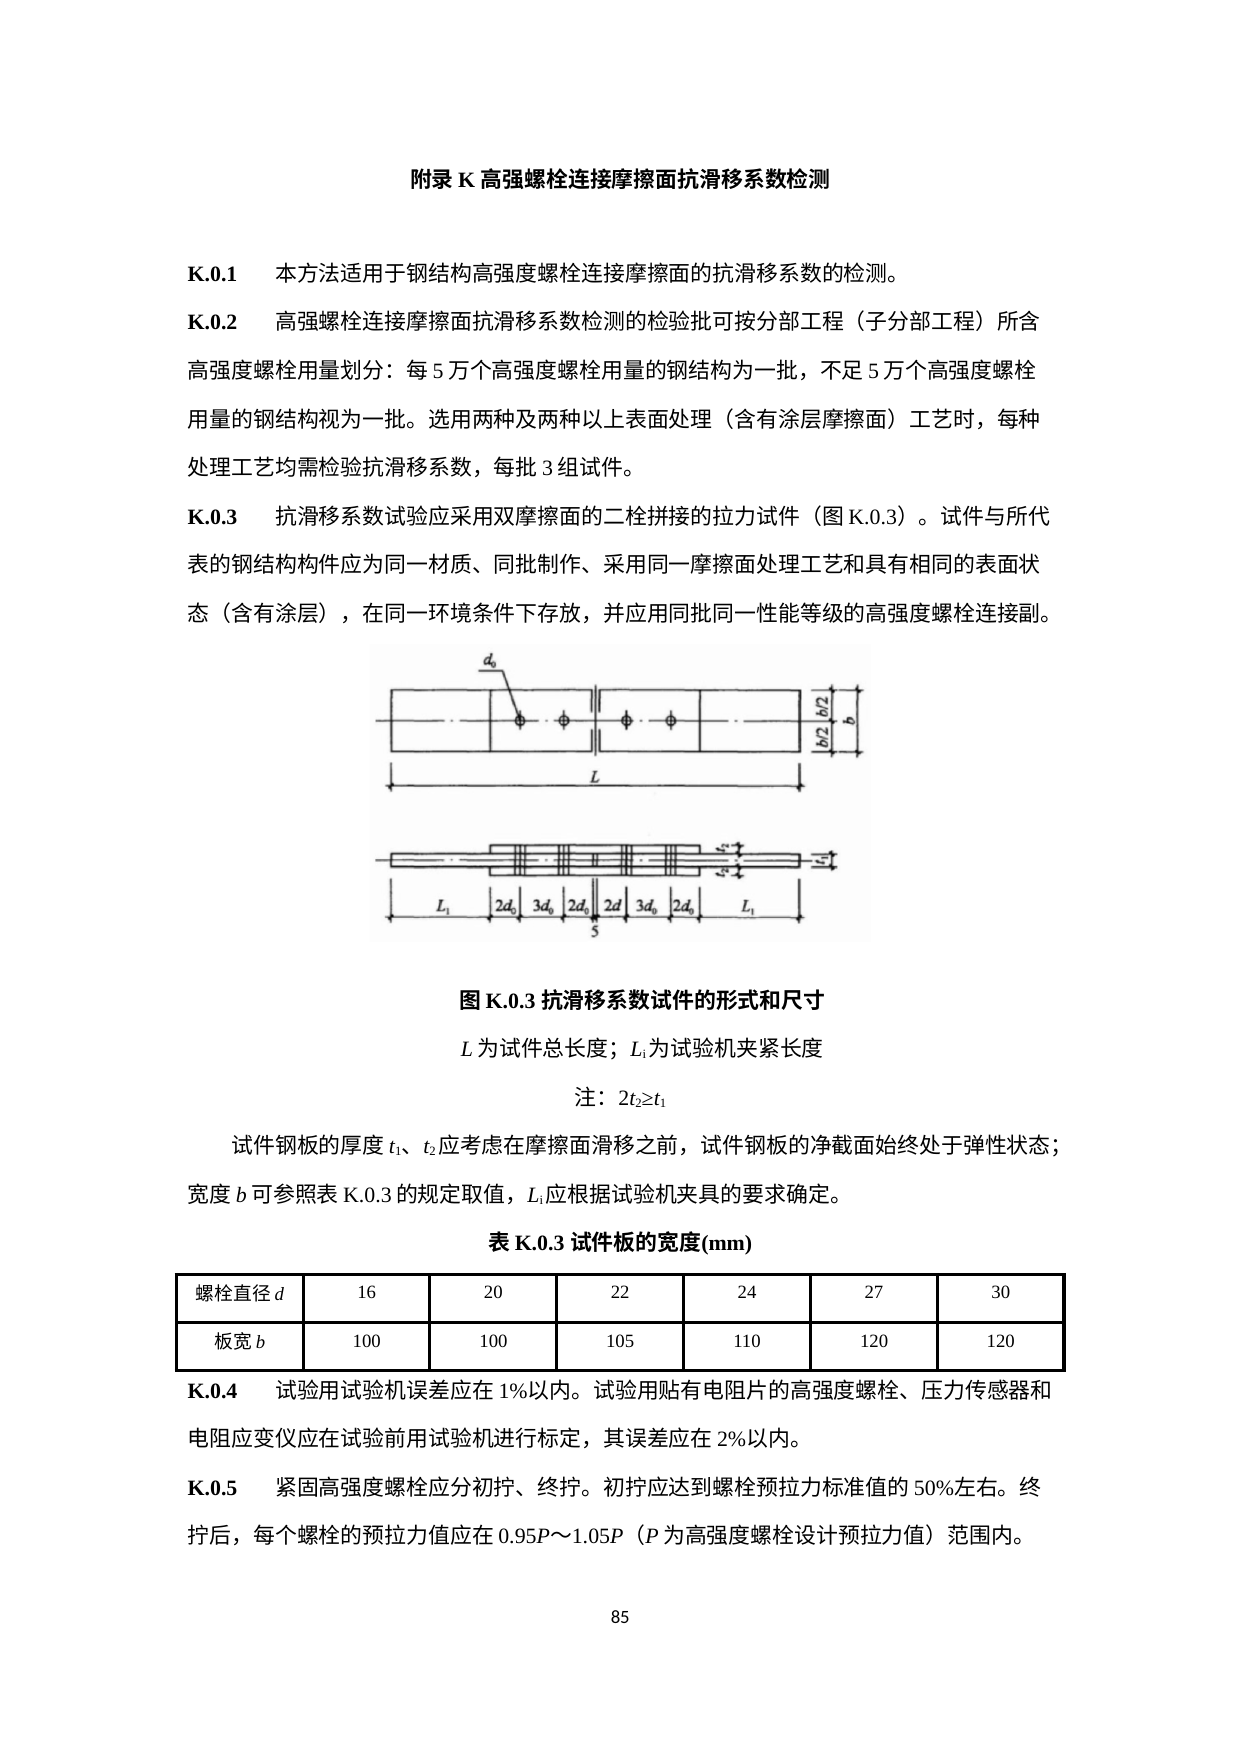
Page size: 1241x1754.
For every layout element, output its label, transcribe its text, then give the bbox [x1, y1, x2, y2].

text 图K.0.3 抗滑移系数试件的形式和尺寸 [187, 982, 1053, 1015]
table_header 20 [431, 1276, 555, 1321]
list 试验用试验机误差应在1%以内。试验用贴有电阻片的高强度螺栓、压力传感器和电阻应变仪应在试验前用试验机进行标定，其误差应在2%以内。 [187, 1372, 1053, 1453]
table_cell 110 [685, 1324, 809, 1369]
list 紧固高强度螺栓应分初拧、终拧。初拧应达到螺栓预拉力标准值的50%左右。终拧后，每个螺栓的预拉力值应在0.95P～1.05P（P为高强度螺栓设计预拉力值）范围内。 [187, 1469, 1053, 1551]
table_cell 100 [305, 1324, 428, 1369]
table_cell 板宽b [178, 1324, 302, 1369]
text 试件钢板的厚度t1、t2应考虑在摩擦面滑移之前，试件钢板的净截面始终处于弹性状态；宽度b可参照表K.0.3的规定取值，Li应根据试验机夹具的要求确定。 [187, 1127, 1053, 1209]
table_header 16 [305, 1276, 428, 1321]
table_cell 120 [812, 1324, 936, 1369]
picture [369, 644, 871, 942]
table_header 螺栓直径d [178, 1276, 302, 1321]
list 高强螺栓连接摩擦面抗滑移系数检测的检验批可按分部工程（子分部工程）所含高强度螺栓用量划分：每5万个高强度螺栓用量的钢结构为一批，不足5万个高强度螺栓用量的钢结构视为一批。选用两种及两种以上表面处理（含有涂层摩擦面）工艺时，每种处理工艺均需检验抗滑移系数，每批3组试件。 [187, 304, 1053, 482]
table_header 27 [812, 1276, 936, 1321]
text 表K.0.3 试件板的宽度(mm) [187, 1224, 1053, 1257]
text L为试件总长度；Li为试验机夹紧长度 [187, 1031, 1053, 1063]
table_header 22 [558, 1276, 682, 1321]
table_cell 105 [558, 1324, 682, 1369]
list 抗滑移系数试验应采用双摩擦面的二栓拼接的拉力试件（图K.0.3）。试件与所代表的钢结构构件应为同一材质、同批制作、采用同一摩擦面处理工艺和具有相同的表面状态（含有涂层），在同一环境条件下存放，并应用同批同一性能等级的高强度螺栓连接副。 [187, 498, 1053, 628]
table_header 30 [939, 1276, 1062, 1321]
list 本方法适用于钢结构高强度螺栓连接摩擦面的抗滑移系数的检测。 [187, 255, 1053, 288]
table_header 24 [685, 1276, 809, 1321]
text 注：2t2≥t1 [187, 1079, 1053, 1112]
text 附录K 高强螺栓连接摩擦面抗滑移系数检测 [187, 162, 1053, 194]
table_cell 100 [431, 1324, 555, 1369]
table_cell 120 [939, 1324, 1062, 1369]
